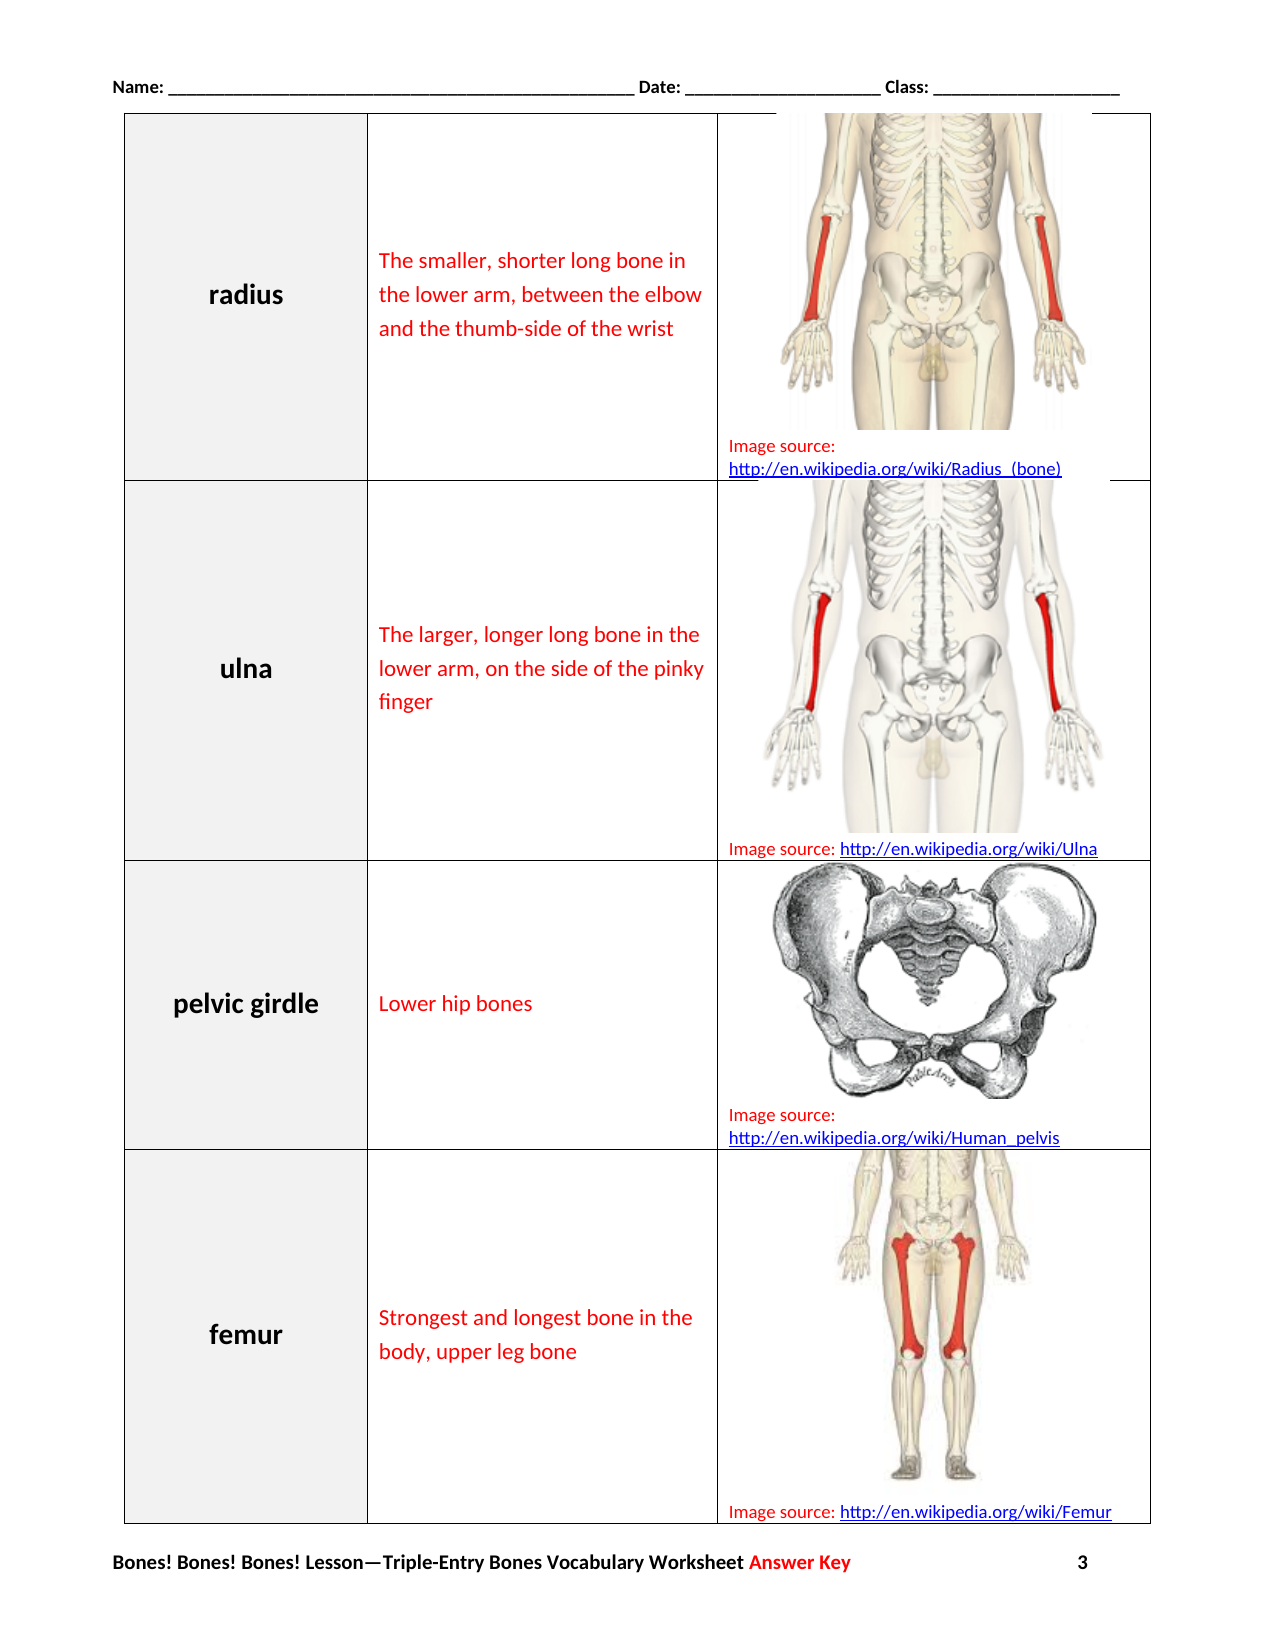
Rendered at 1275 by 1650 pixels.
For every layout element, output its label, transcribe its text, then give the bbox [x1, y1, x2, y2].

picture [761, 1150, 1107, 1496]
table_cell The larger, longer long bone in the lower arm, on the side of the pinky finger [368, 481, 717, 860]
table_cell pelvic girdle [125, 861, 367, 1149]
table_cell Image source: http://en.wikipedia.org/wiki/Radius_(bone) [718, 114, 1150, 480]
table_cell femur [125, 1150, 367, 1523]
picture [758, 480, 1110, 833]
table_cell Image source: http://en.wikipedia.org/wiki/Femur [718, 1150, 1150, 1523]
table_cell Image source: http://en.wikipedia.org/wiki/Human_pelvis [718, 861, 1150, 1149]
table_cell ulna [125, 481, 367, 860]
picture [776, 113, 1092, 430]
table_cell Lower hip bones [368, 861, 717, 1149]
table_cell The smaller, shorter long bone in the lower arm, between the elbow and the thumb-side of the wrist [368, 114, 717, 480]
table_cell radius [125, 114, 367, 480]
table_cell Strongest and longest bone in the body, upper leg bone [368, 1150, 717, 1523]
table_cell Image source: http://en.wikipedia.org/wiki/Ulna [718, 481, 1150, 860]
picture [767, 861, 1101, 1099]
